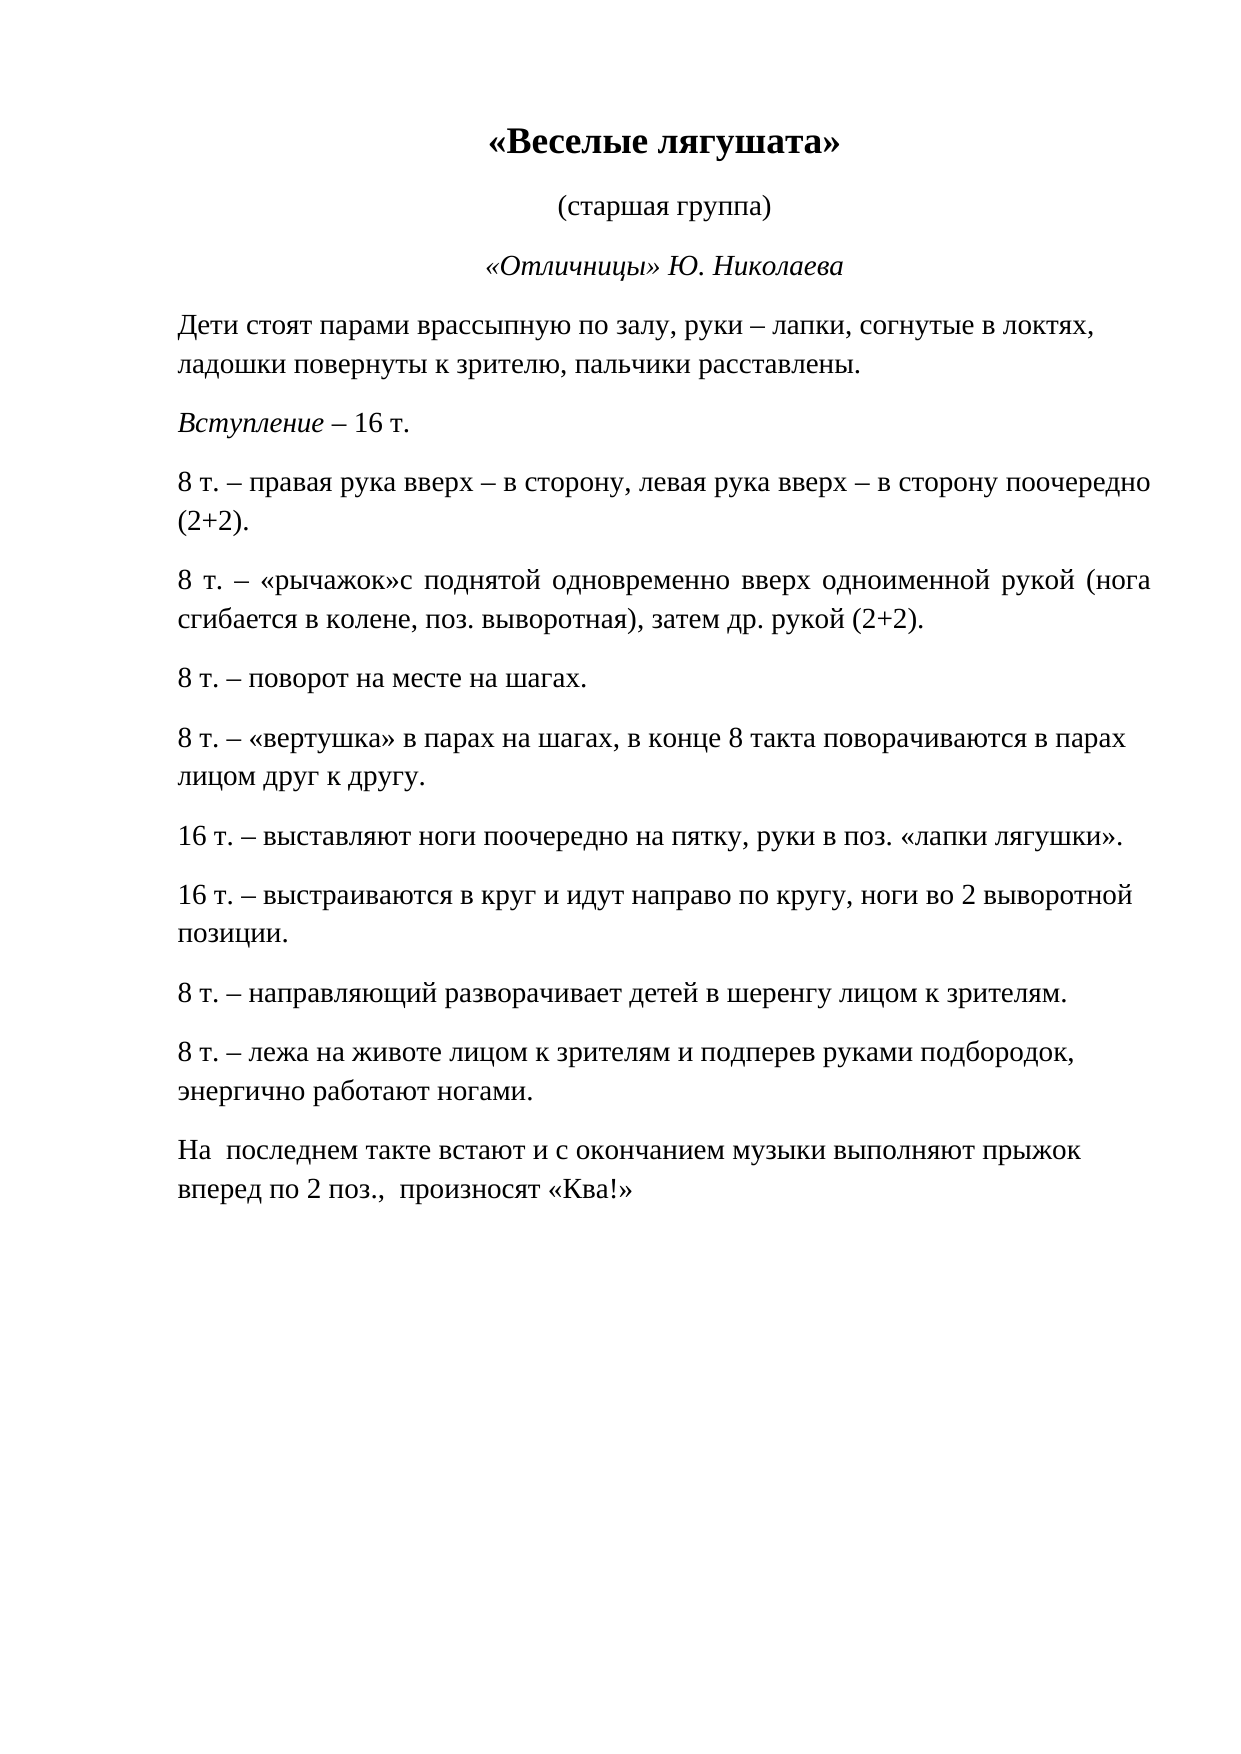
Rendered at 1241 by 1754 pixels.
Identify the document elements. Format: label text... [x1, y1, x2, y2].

text «Веселые лягушата» [177, 118, 1152, 161]
text 8 т. – поворот на месте на шагах. [177, 660, 1152, 694]
text 16 т. – выставляют ноги поочередно на пятку, руки в поз. «лапки лягушки». [177, 818, 1152, 851]
text 8 т. – «вертушка» в парах на шагах, в конце 8 такта поворачиваются в парах лицом друг к другу. [177, 720, 1152, 792]
text Дети стоят парами врассыпную по залу, руки – лапки, согнутые в локтях, ладошки повернуты к зрителю, пальчики расставлены. [177, 307, 1152, 379]
text 8 т. – «рычажок»с поднятой одновременно вверх одноименной рукой (нога сгибается в колене, поз. выворотная), затем др. рукой (2+2). [177, 562, 1152, 634]
text (старшая группа) [177, 188, 1152, 222]
text 8 т. – правая рука вверх – в сторону, левая рука вверх – в сторону поочередно (2+2). [177, 464, 1152, 537]
text Вступление – 16 т. [177, 405, 1152, 439]
text 16 т. – выстраиваются в круг и идут направо по кругу, ноги во 2 выворотной позиции. [177, 877, 1152, 949]
text «Отличницы» Ю. Николаева [177, 248, 1152, 281]
text 8 т. – лежа на животе лицом к зрителям и подперев руками подбородок, энергично работают ногами. [177, 1034, 1152, 1106]
text На последнем такте встают и с окончанием музыки выполняют прыжок вперед по 2 поз., произносят «Ква!» [177, 1132, 1152, 1204]
text 8 т. – направляющий разворачивает детей в шеренгу лицом к зрителям. [177, 975, 1152, 1008]
